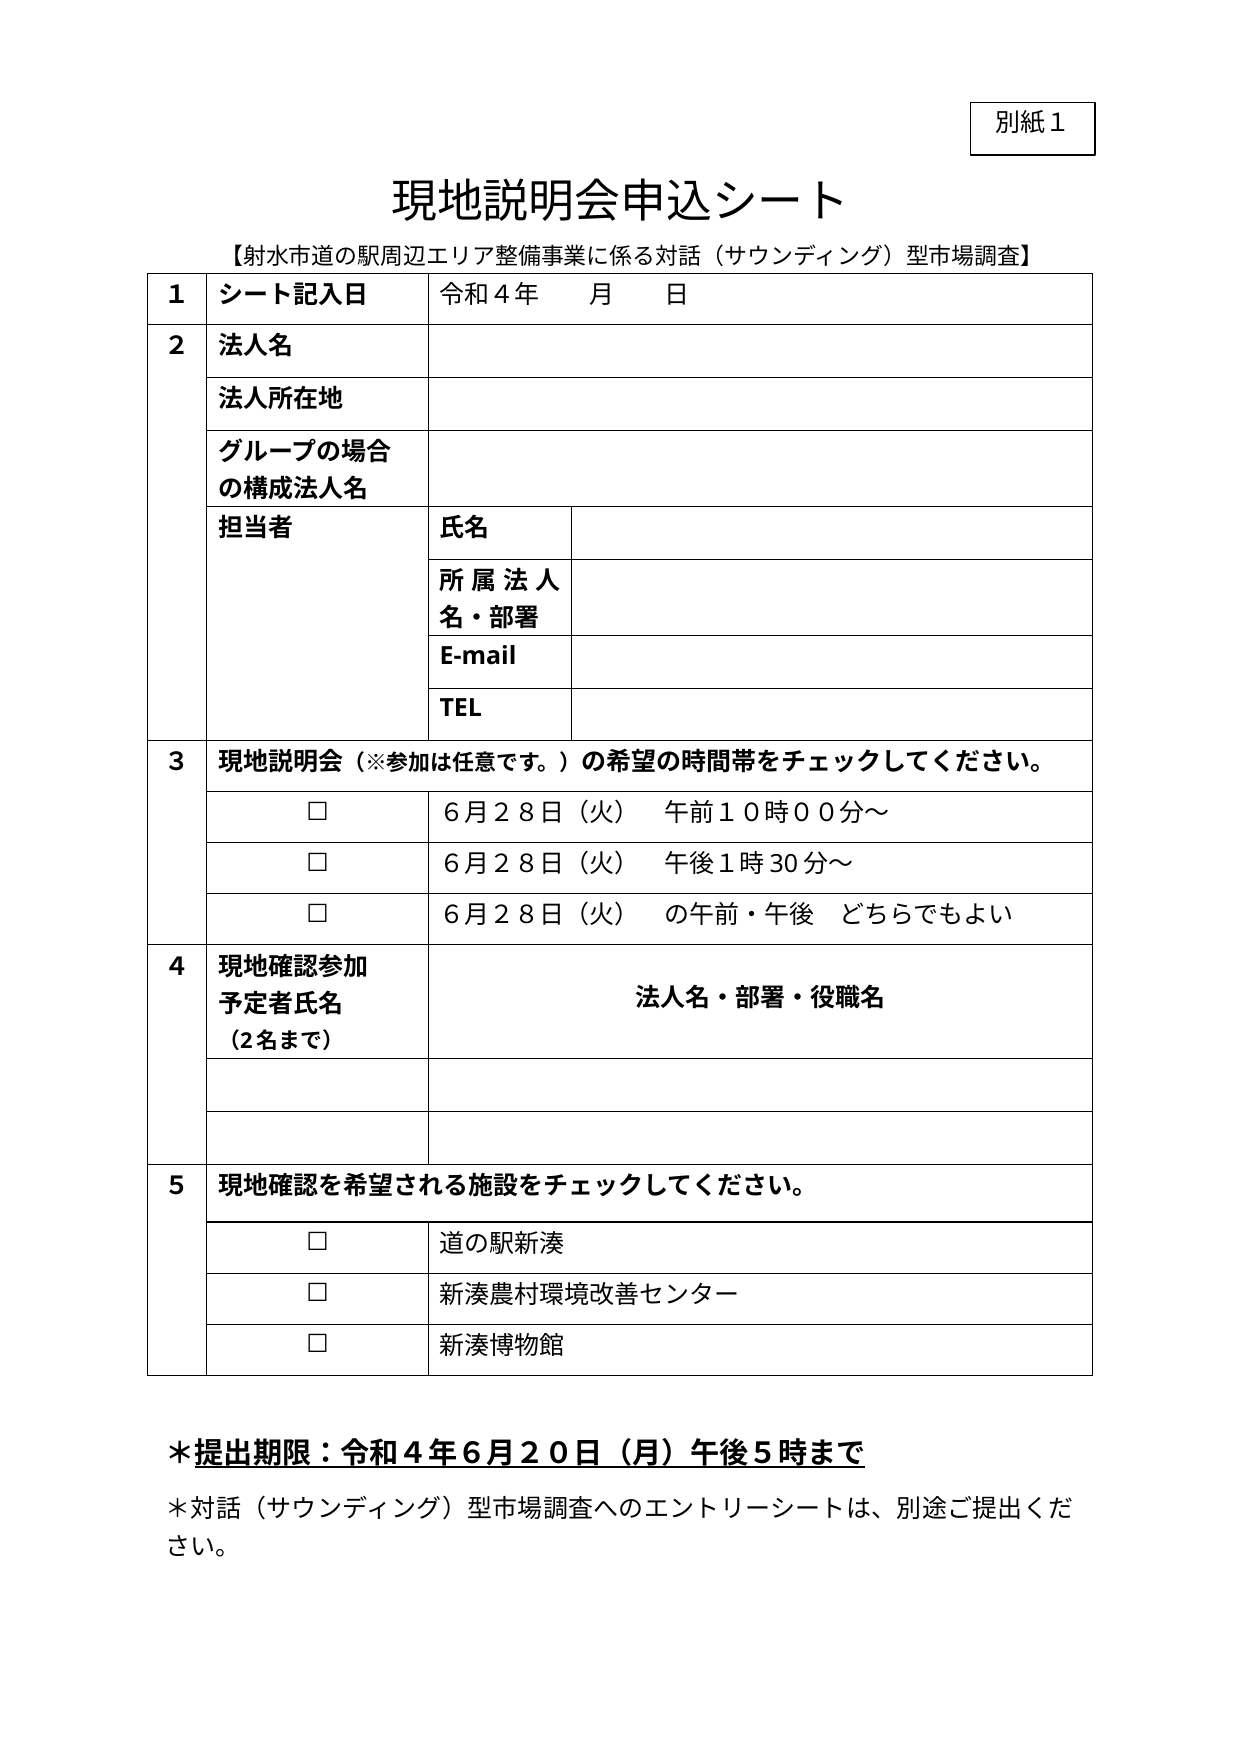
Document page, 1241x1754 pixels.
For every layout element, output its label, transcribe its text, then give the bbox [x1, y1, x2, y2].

table_cell [429, 1112, 1092, 1163]
table_cell [207, 1112, 428, 1163]
table_cell 氏名 [429, 507, 571, 558]
table_cell [572, 560, 1092, 634]
table_cell 法人所在地 [207, 378, 428, 430]
table_cell ５ [148, 1165, 206, 1374]
table_cell ６月２８日（火） 午前１０時００分～ [429, 792, 1092, 842]
table_cell [572, 689, 1092, 740]
table_cell 法人名・部署・役職名 [429, 945, 1092, 1058]
table_cell 所属法人名・部署 [429, 560, 571, 634]
table_cell ２ [148, 325, 206, 740]
table_cell ４ [148, 945, 206, 1163]
table_cell E-mail [429, 636, 571, 687]
table_cell TEL [429, 689, 571, 740]
table_cell [207, 1059, 428, 1111]
table_cell 担当者 [207, 507, 428, 740]
text ＊提出期限：令和４年６月２０日（月）午後５時まで [165, 1413, 1075, 1488]
table_cell [429, 325, 1092, 377]
table_cell 法人名 [207, 325, 428, 377]
table_cell 現地説明会（※参加は任意です。）の希望の時間帯をチェックしてください。 [207, 741, 1092, 791]
text 現地説明会申込シート [165, 161, 1075, 236]
table_cell [572, 507, 1092, 558]
table_cell ６月２８日（火） 午後１時30分～ [429, 843, 1092, 893]
table_cell 道の駅新湊 [429, 1223, 1092, 1272]
table_cell [572, 636, 1092, 687]
table_cell 新湊農村環境改善センター [429, 1274, 1092, 1323]
table_header シート記入日 [207, 274, 428, 324]
table_cell ３ [148, 741, 206, 944]
table_header 令和４年 月 日 [429, 274, 1092, 324]
table_cell 現地確認を希望される施設をチェックしてください。 [207, 1165, 1092, 1221]
table_cell [429, 378, 1092, 430]
table_cell 現地確認参加 予定者氏名 （2名まで） [207, 945, 428, 1058]
text ＊対話（サウンディング）型市場調査へのエントリーシートは、別途ご提出ください。 [165, 1488, 1075, 1563]
table_cell 新湊博物館 [429, 1325, 1092, 1374]
table_cell [429, 1059, 1092, 1111]
table_cell ６月２８日（火） の午前・午後 どちらでもよい [429, 894, 1092, 944]
text 【射水市道の駅周辺エリア整備事業に係る対話（サウンディング）型市場調査】 [165, 236, 1075, 273]
table_header １ [148, 274, 206, 324]
table_cell グループの場合 の構成法人名 [207, 431, 428, 506]
table_cell [429, 431, 1092, 506]
